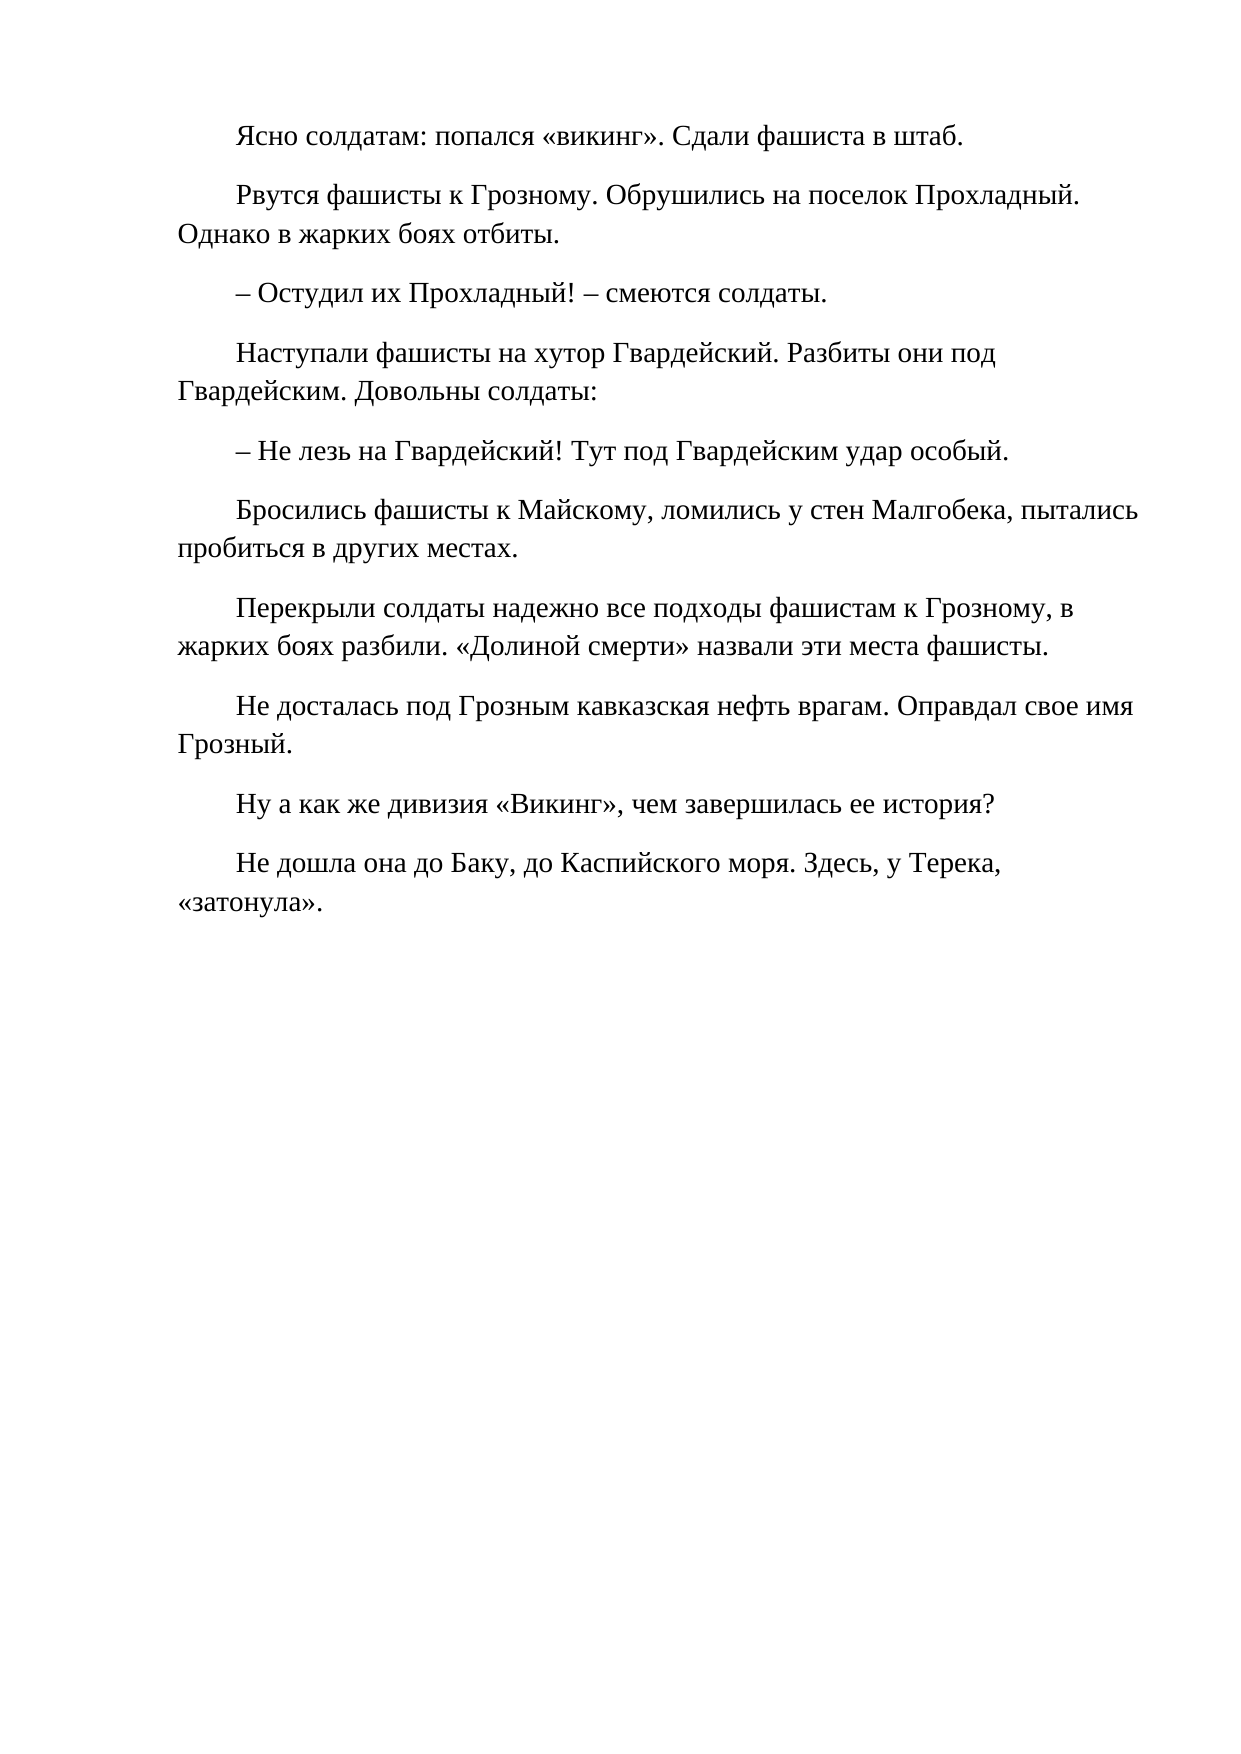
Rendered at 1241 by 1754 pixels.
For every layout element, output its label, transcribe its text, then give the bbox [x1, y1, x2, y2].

text Не дошла она до Баку, до Каспийского моря. Здесь, у Терека, «затонула». [177, 845, 1152, 917]
text Рвутся фашисты к Грозному. Обрушились на поселок Прохладный. Однако в жарких боях отбиты. [177, 177, 1152, 249]
text Наступали фашисты на хутор Гвардейский. Разбиты они под Гвардейским. Довольны солдаты: [177, 335, 1152, 407]
text Ясно солдатам: попался «викинг». Сдали фашиста в штаб. [177, 118, 1152, 152]
text Не досталась под Грозным кавказская нефть врагам. Оправдал свое имя Грозный. [177, 688, 1152, 760]
text – Остудил их Прохладный! – смеются солдаты. [177, 275, 1152, 309]
text Ну а как же дивизия «Викинг», чем завершилась ее история? [177, 786, 1152, 819]
text Бросились фашисты к Майскому, ломились у стен Малгобека, пытались пробиться в других местах. [177, 492, 1152, 564]
text – Не лезь на Гвардейский! Тут под Гвардейским удар особый. [177, 433, 1152, 466]
text Перекрыли солдаты надежно все подходы фашистам к Грозному, в жарких боях разбили. «Долиной смерти» назвали эти места фашисты. [177, 590, 1152, 662]
